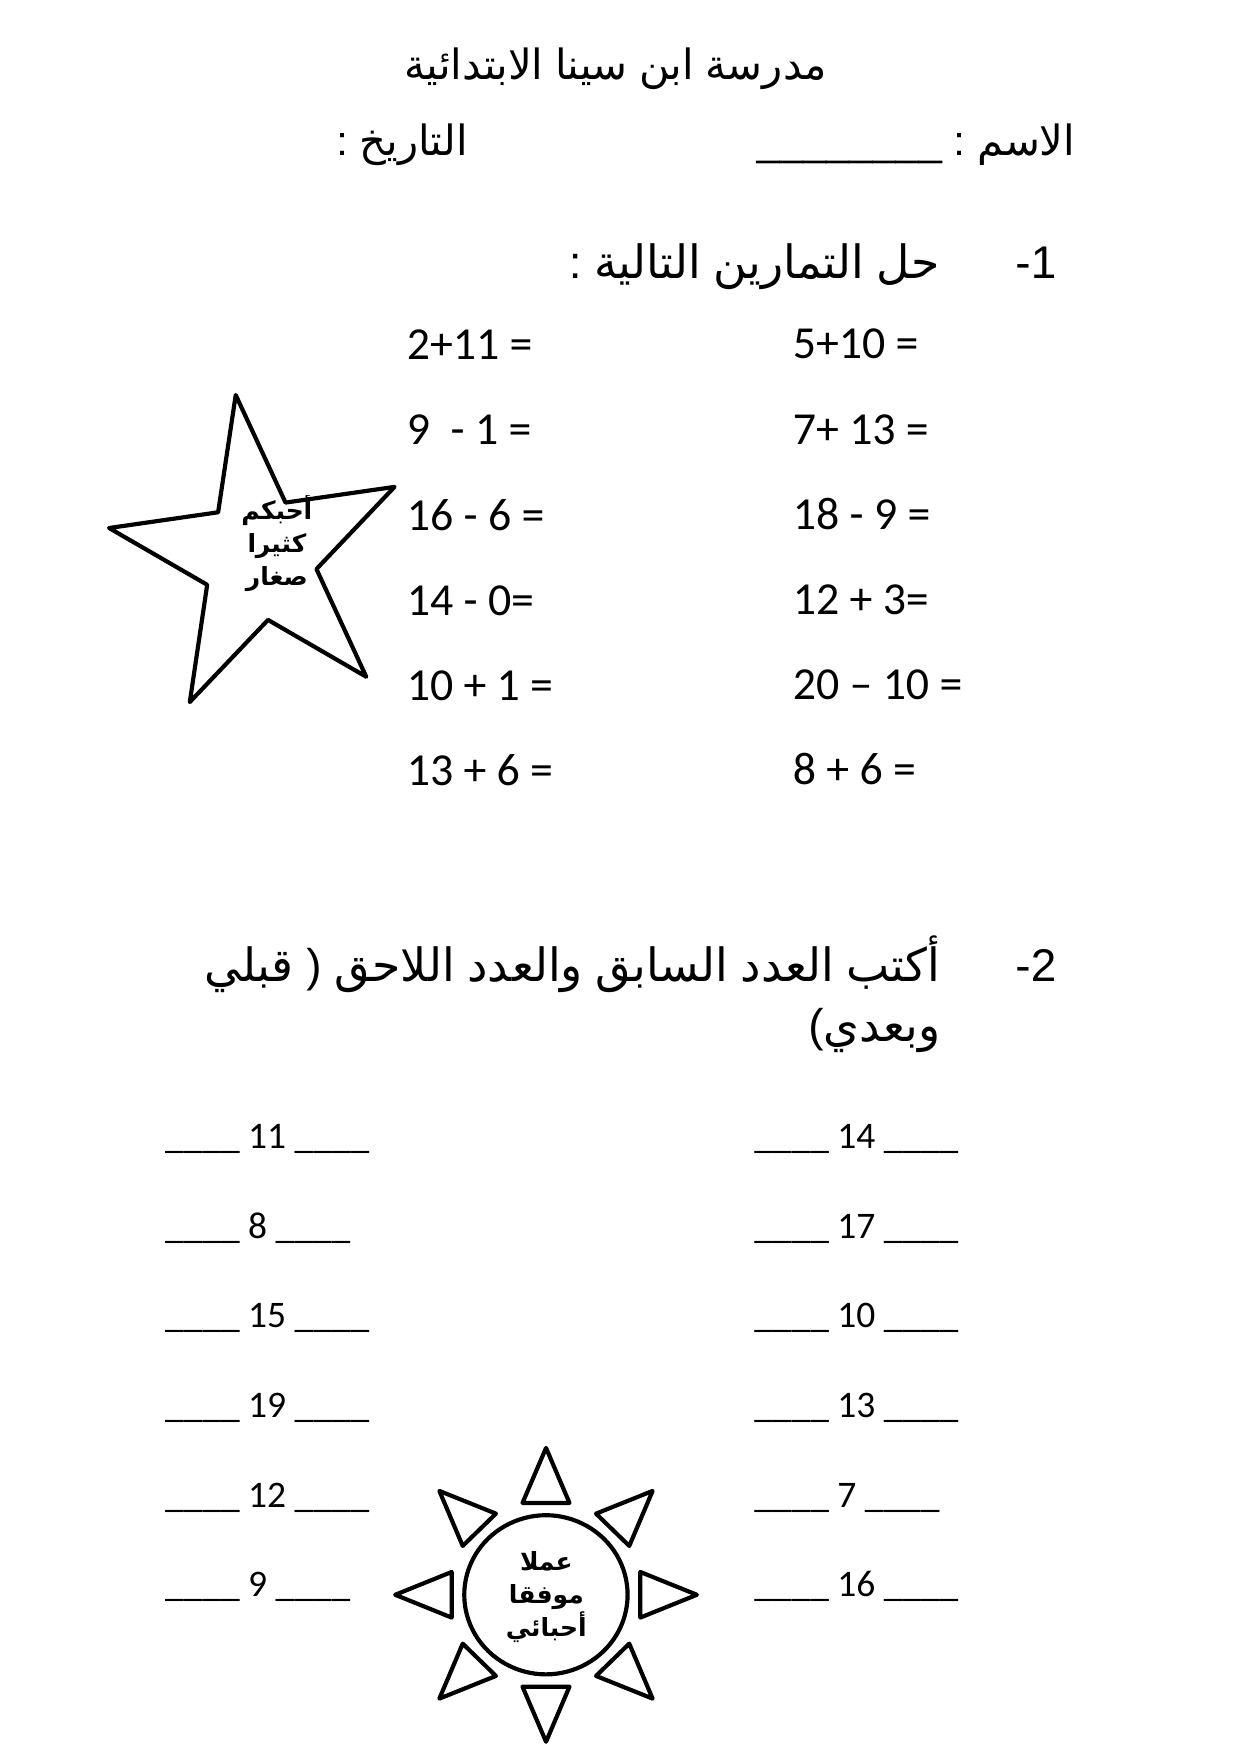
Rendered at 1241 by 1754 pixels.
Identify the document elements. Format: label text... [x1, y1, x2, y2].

list حل التمارين التالية : [187, 235, 1015, 288]
list أكتب العدد السابق والعدد اللاحق ( قبلي وبعدي) [187, 938, 1015, 1052]
